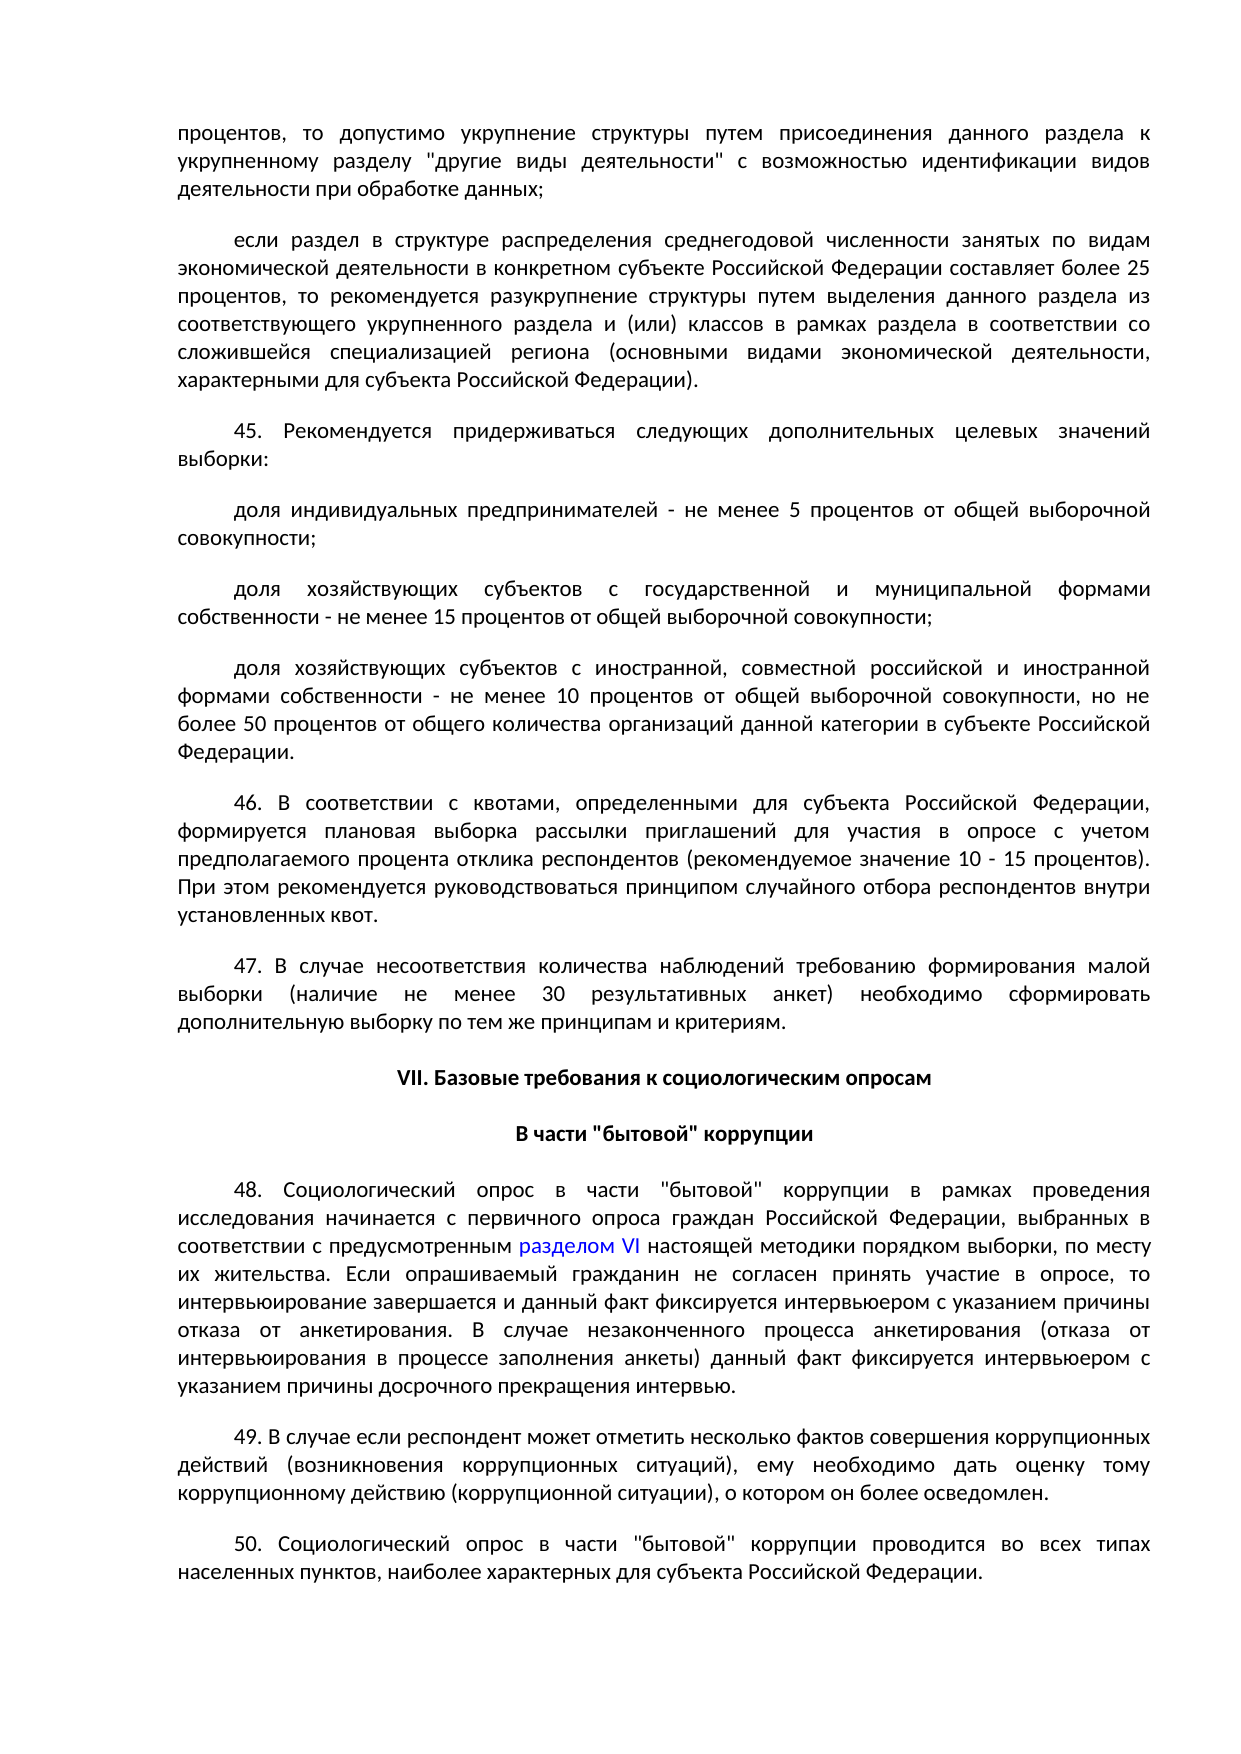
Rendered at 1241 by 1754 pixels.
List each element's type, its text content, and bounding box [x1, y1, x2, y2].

text 47. В случае несоответствия количества наблюдений требованию формирования малой выборки (наличие не менее 30 результативных анкет) необходимо сформировать дополнительную выборку по тем же принципам и критериям. [177, 951, 1152, 1035]
text доля хозяйствующих субъектов с иностранной, совместной российской и иностранной формами собственности - не менее 10 процентов от общей выборочной совокупности, но не более 50 процентов от общего количества организаций данной категории в субъекте Российской Федерации. [177, 653, 1152, 765]
title В части "бытовой" коррупции [177, 1119, 1152, 1147]
title VII. Базовые требования к социологическим опросам [177, 1063, 1152, 1091]
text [177, 118, 1152, 202]
text доля хозяйствующих субъектов с государственной и муниципальной формами собственности - не менее 15 процентов от общей выборочной совокупности; [177, 574, 1152, 630]
text 48. Социологический опрос в части "бытовой" коррупции в рамках проведения исследования начинается с первичного опроса граждан Российской Федерации, выбранных в соответствии с предусмотренным разделом VI настоящей методики порядком выборки, по месту их жительства. Если опрашиваемый гражданин не согласен принять участие в опросе, то интервьюирование завершается и данный факт фиксируется интервьюером с указанием причины отказа от анкетирования. В случае незаконченного процесса анкетирования (отказа от интервьюирования в процессе заполнения анкеты) данный факт фиксируется интервьюером с указанием причины досрочного прекращения интервью. [177, 1175, 1152, 1399]
text 45. Рекомендуется придерживаться следующих дополнительных целевых значений выборки: [177, 416, 1152, 472]
text 49. В случае если респондент может отметить несколько фактов совершения коррупционных действий (возникновения коррупционных ситуаций), ему необходимо дать оценку тому коррупционному действию (коррупционной ситуации), о котором он более осведомлен. [177, 1422, 1152, 1506]
text 50. Социологический опрос в части "бытовой" коррупции проводится во всех типах населенных пунктов, наиболее характерных для субъекта Российской Федерации. [177, 1529, 1152, 1585]
text если раздел в структуре распределения среднегодовой численности занятых по видам экономической деятельности в конкретном субъекте Российской Федерации составляет более 25 процентов, то рекомендуется разукрупнение структуры путем выделения данного раздела из соответствующего укрупненного раздела и (или) классов в рамках раздела в соответствии со сложившейся специализацией региона (основными видами экономической деятельности, характерными для субъекта Российской Федерации). [177, 225, 1152, 393]
text доля индивидуальных предпринимателей - не менее 5 процентов от общей выборочной совокупности; [177, 495, 1152, 551]
text 46. В соответствии с квотами, определенными для субъекта Российской Федерации, формируется плановая выборка рассылки приглашений для участия в опросе с учетом предполагаемого процента отклика респондентов (рекомендуемое значение 10 - 15 процентов). При этом рекомендуется руководствоваться принципом случайного отбора респондентов внутри установленных квот. [177, 788, 1152, 928]
